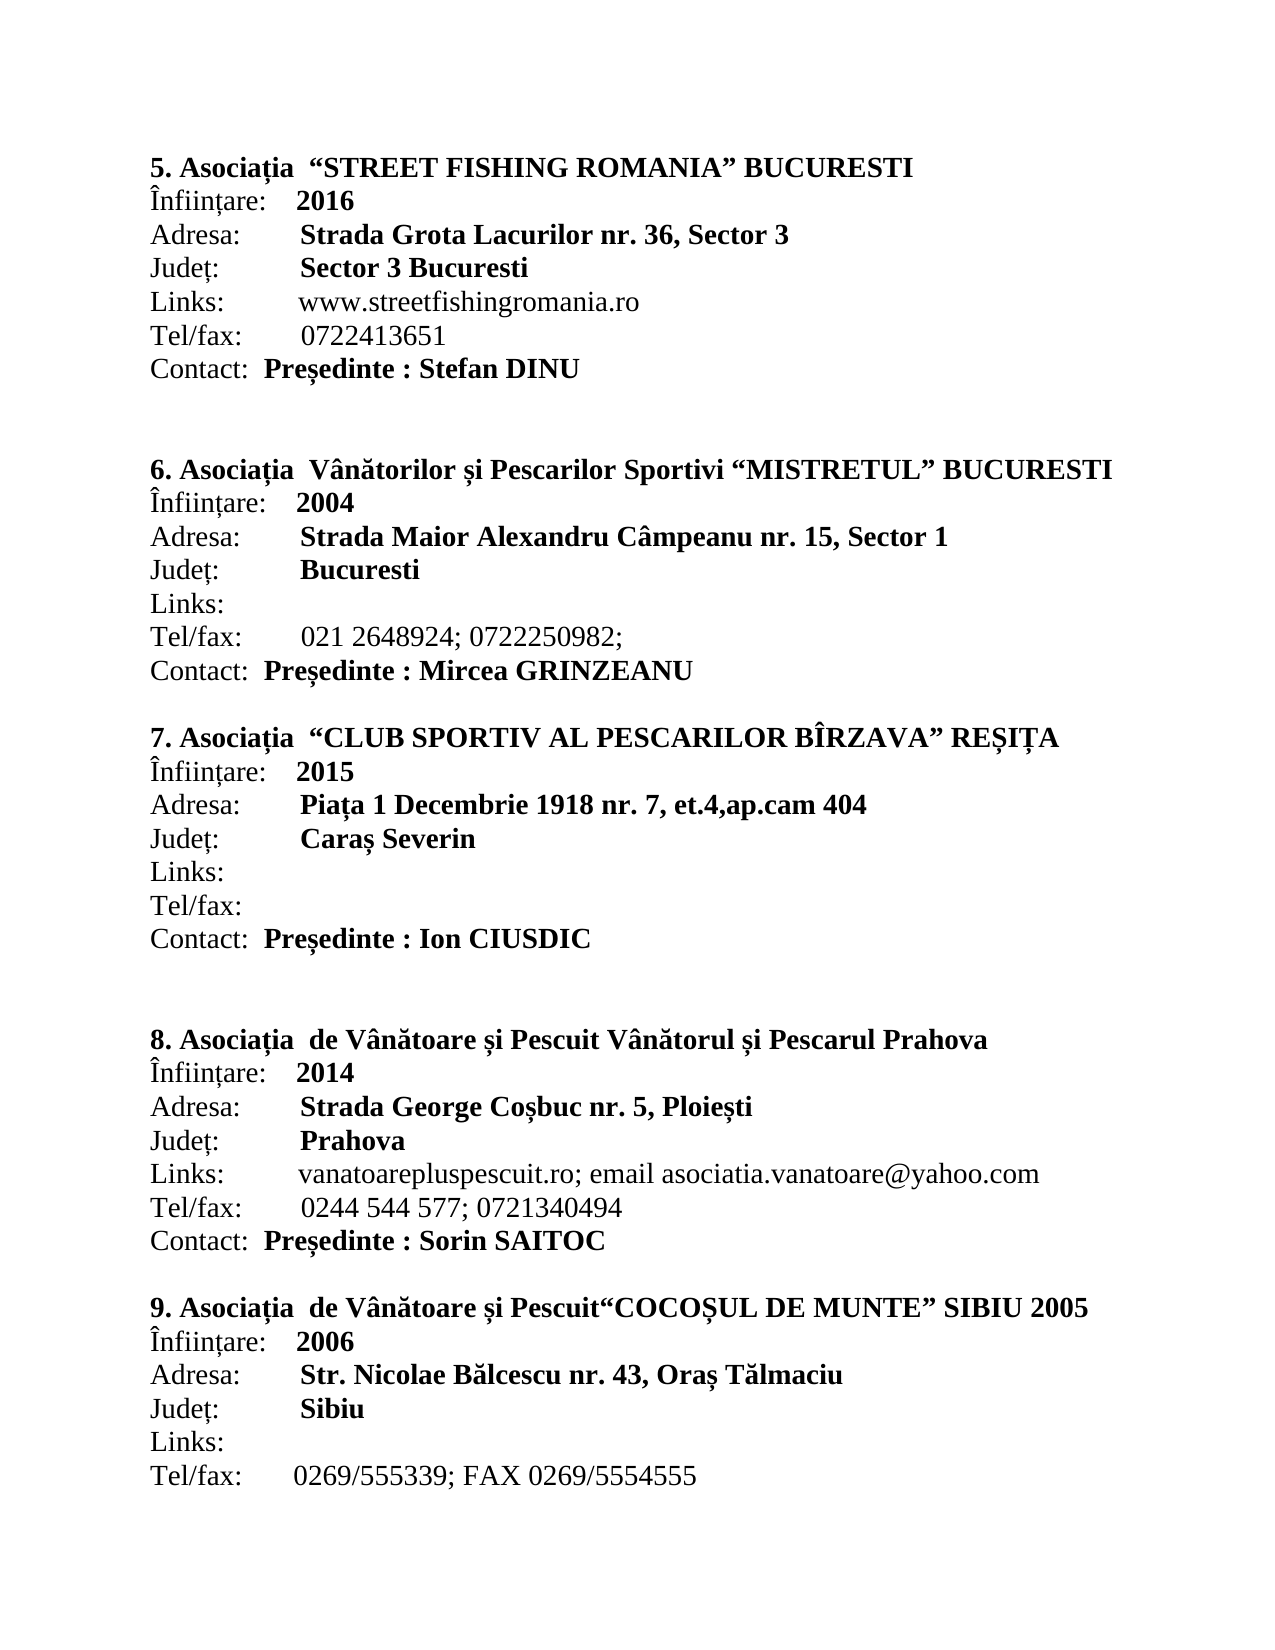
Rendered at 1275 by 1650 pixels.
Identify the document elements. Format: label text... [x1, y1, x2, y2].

text Județ: Caraș Severin [150, 821, 1125, 854]
text Links: [150, 1424, 1125, 1458]
text Tel/fax: 021 2648924; 0722250982; [150, 619, 1125, 653]
text Județ: Bucuresti [150, 552, 1125, 586]
text Tel/fax: 0722413651 [150, 318, 1125, 351]
text Tel/fax: 0244 544 577; 0721340494 [150, 1190, 1125, 1223]
text Tel/fax: 0269/555339; FAX 0269/5554555 [150, 1458, 1125, 1492]
text Înființare: 2016 [150, 183, 1125, 217]
text Adresa: Strada George Coșbuc nr. 5, Ploiești [150, 1089, 1125, 1123]
text 9. Asociația de Vânătoare și Pescuit“COCOȘUL DE MUNTE” SIBIU 2005 [150, 1290, 1125, 1324]
text 6. Asociația Vânătorilor și Pescarilor Sportivi “MISTRETUL” BUCURESTI [150, 452, 1125, 485]
text 7. Asociația “CLUB SPORTIV AL PESCARILOR BÎRZAVA” REȘIȚA [150, 720, 1125, 754]
text Înființare: 2015 [150, 754, 1125, 787]
text Contact: Președinte : Mircea GRINZEANU [150, 653, 1125, 687]
text 8. Asociația de Vânătoare și Pescuit Vânătorul și Pescarul Prahova [150, 1022, 1125, 1056]
text Înființare: 2014 [150, 1056, 1125, 1089]
text Adresa: Piața 1 Decembrie 1918 nr. 7, et.4,ap.cam 404 [150, 787, 1125, 821]
text Județ: Prahova [150, 1123, 1125, 1156]
text Adresa: Str. Nicolae Bălcescu nr. 43, Oraș Tălmaciu [150, 1357, 1125, 1391]
text Adresa: Strada Grota Lacurilor nr. 36, Sector 3 [150, 217, 1125, 251]
text 5. Asociația “STREET FISHING ROMANIA” BUCURESTI [150, 150, 1125, 183]
text Județ: Sibiu [150, 1391, 1125, 1424]
text Contact: Președinte : Ion CIUSDIC [150, 921, 1125, 955]
text Contact: Președinte : Sorin SAITOC [150, 1223, 1125, 1257]
text Links: vanatoarepluspescuit.ro; email asociatia.vanatoare@yahoo.com [150, 1156, 1125, 1190]
text Județ: Sector 3 Bucuresti [150, 251, 1125, 284]
text Links: [150, 854, 1125, 888]
text Tel/fax: [150, 888, 1125, 921]
text Adresa: Strada Maior Alexandru Câmpeanu nr. 15, Sector 1 [150, 519, 1125, 552]
text Links: [150, 586, 1125, 619]
text Links: www.streetfishingromania.ro [150, 284, 1125, 318]
text Înființare: 2004 [150, 485, 1125, 519]
text Contact: Președinte : Stefan DINU [150, 351, 1125, 385]
text Înființare: 2006 [150, 1324, 1125, 1357]
